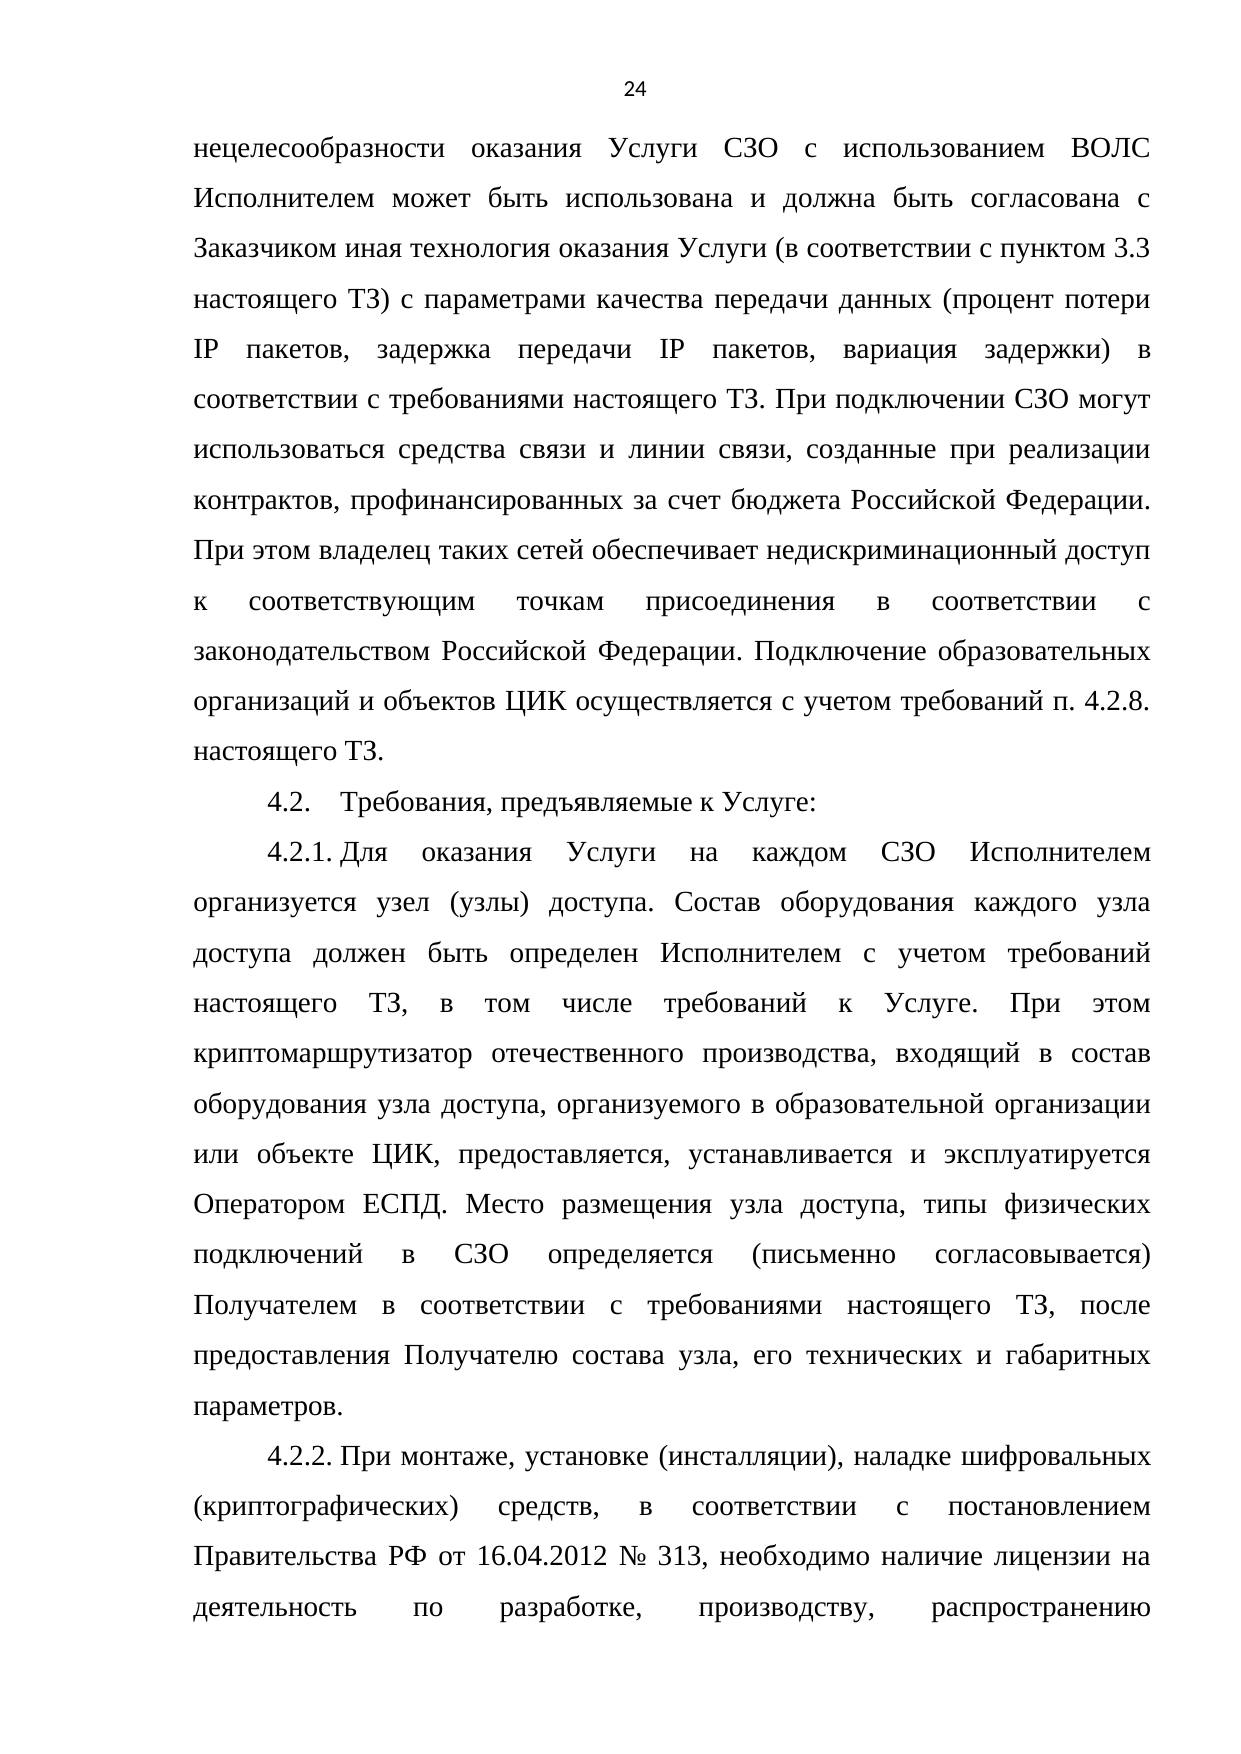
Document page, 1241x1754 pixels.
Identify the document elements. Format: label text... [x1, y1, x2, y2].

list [193, 130, 1152, 767]
list Для оказания Услуги на каждом СЗО Исполнителем организуется узел (узлы) доступа. Состав оборудования каждого узла доступа должен быть определен Исполнителем с учетом требований настоящего ТЗ, в том числе требований к Услуге. При этом криптомаршрутизатор отечественного производства, входящий в состав оборудования узла доступа, организуемого в образовательной организации или объекте ЦИК, предоставляется, устанавливается и эксплуатируется Оператором ЕСПД. Место размещения узла доступа, типы физических подключений в СЗО определяется (письменно согласовывается) Получателем в соответствии с требованиями настоящего ТЗ, после предоставления Получателю состава узла, его технических и габаритных параметров. [193, 834, 1152, 1421]
list Требования, предъявляемые к Услуге: [193, 784, 1152, 817]
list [193, 1438, 1152, 1622]
